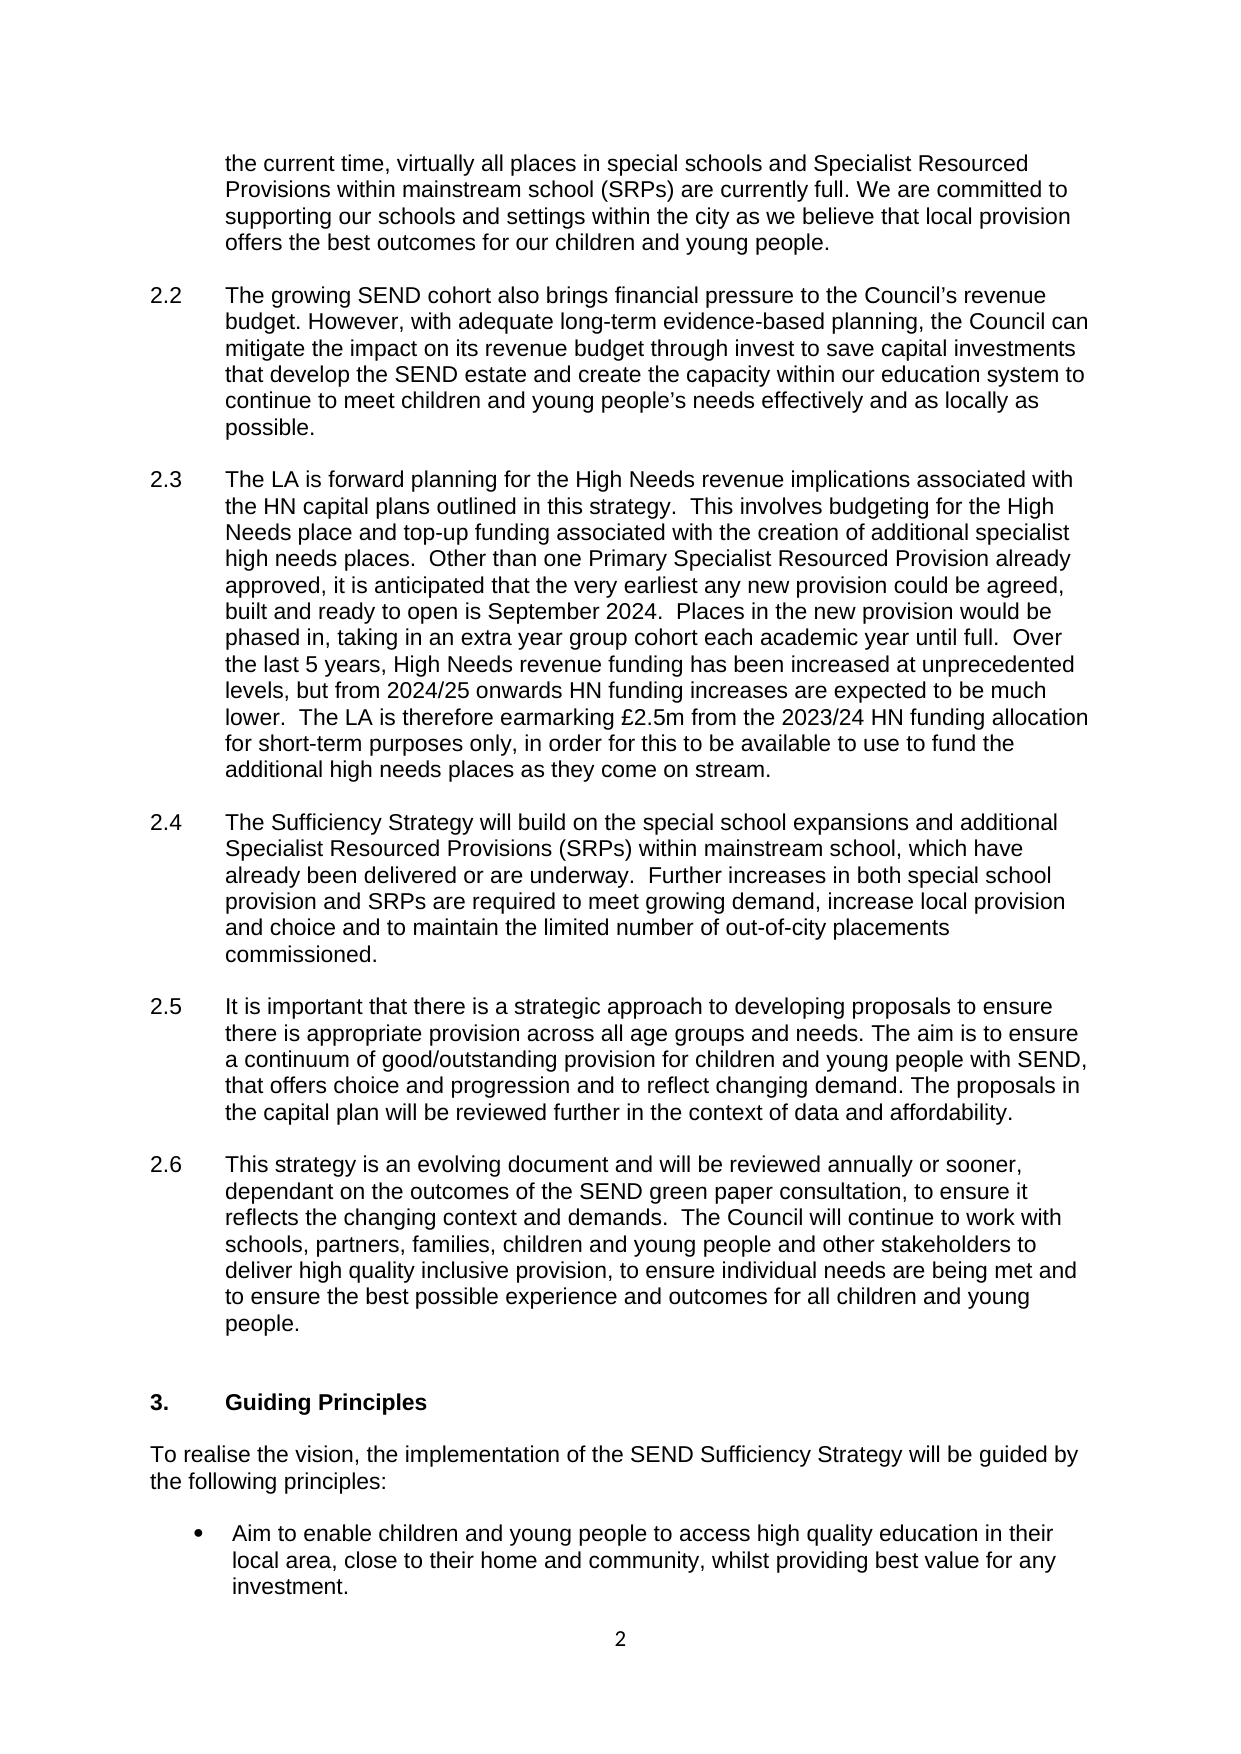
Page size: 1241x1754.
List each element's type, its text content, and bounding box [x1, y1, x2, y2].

list Aim to enable children and young people to access high quality education in their local area, close to their home and community, whilst providing best value for any investment. [194, 1520, 1090, 1599]
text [150, 150, 1090, 255]
text To realise the vision, the implementation of the SEND Sufficiency Strategy will be guided by the following principles: [150, 1441, 1090, 1494]
text 2.5 It is important that there is a strategic approach to developing proposals to ensure there is appropriate provision across all age groups and needs. The aim is to ensure a continuum of good/outstanding provision for children and young people with SEND, that offers choice and progression and to reflect changing demand. The proposals in the capital plan will be reviewed further in the context of data and affordability. [150, 993, 1090, 1125]
text 3. Guiding Principles [150, 1389, 1090, 1415]
text 2.6 This strategy is an evolving document and will be reviewed annually or sooner, dependant on the outcomes of the SEND green paper consultation, to ensure it reflects the changing context and demands. The Council will continue to work with schools, partners, families, children and young people and other stakeholders to deliver high quality inclusive provision, to ensure individual needs are being met and to ensure the best possible experience and outcomes for all children and young people. [150, 1151, 1090, 1336]
text 2.2 The growing SEND cohort also brings financial pressure to the Council’s revenue budget. However, with adequate long-term evidence-based planning, the Council can mitigate the impact on its revenue budget through invest to save capital investments that develop the SEND estate and create the capacity within our education system to continue to meet children and young people’s needs effectively and as locally as possible. [150, 282, 1090, 440]
text 2.4 The Sufficiency Strategy will build on the special school expansions and additional Specialist Resourced Provisions (SRPs) within mainstream school, which have already been delivered or are underway. Further increases in both special school provision and SRPs are required to meet growing demand, increase local provision and choice and to maintain the limited number of out-of-city placements commissioned. [150, 809, 1090, 967]
text 2.3 The LA is forward planning for the High Needs revenue implications associated with the HN capital plans outlined in this strategy. This involves budgeting for the High Needs place and top-up funding associated with the creation of additional specialist high needs places. Other than one Primary Specialist Resourced Provision already approved, it is anticipated that the very earliest any new provision could be agreed, built and ready to open is September 2024. Places in the new provision would be phased in, taking in an extra year group cohort each academic year until full. Over the last 5 years, High Needs revenue funding has been increased at unprecedented levels, but from 2024/25 onwards HN funding increases are expected to be much lower. The LA is therefore earmarking £2.5m from the 2023/24 HN funding allocation for short-term purposes only, in order for this to be available to use to fund the additional high needs places as they come on stream. [150, 466, 1090, 782]
